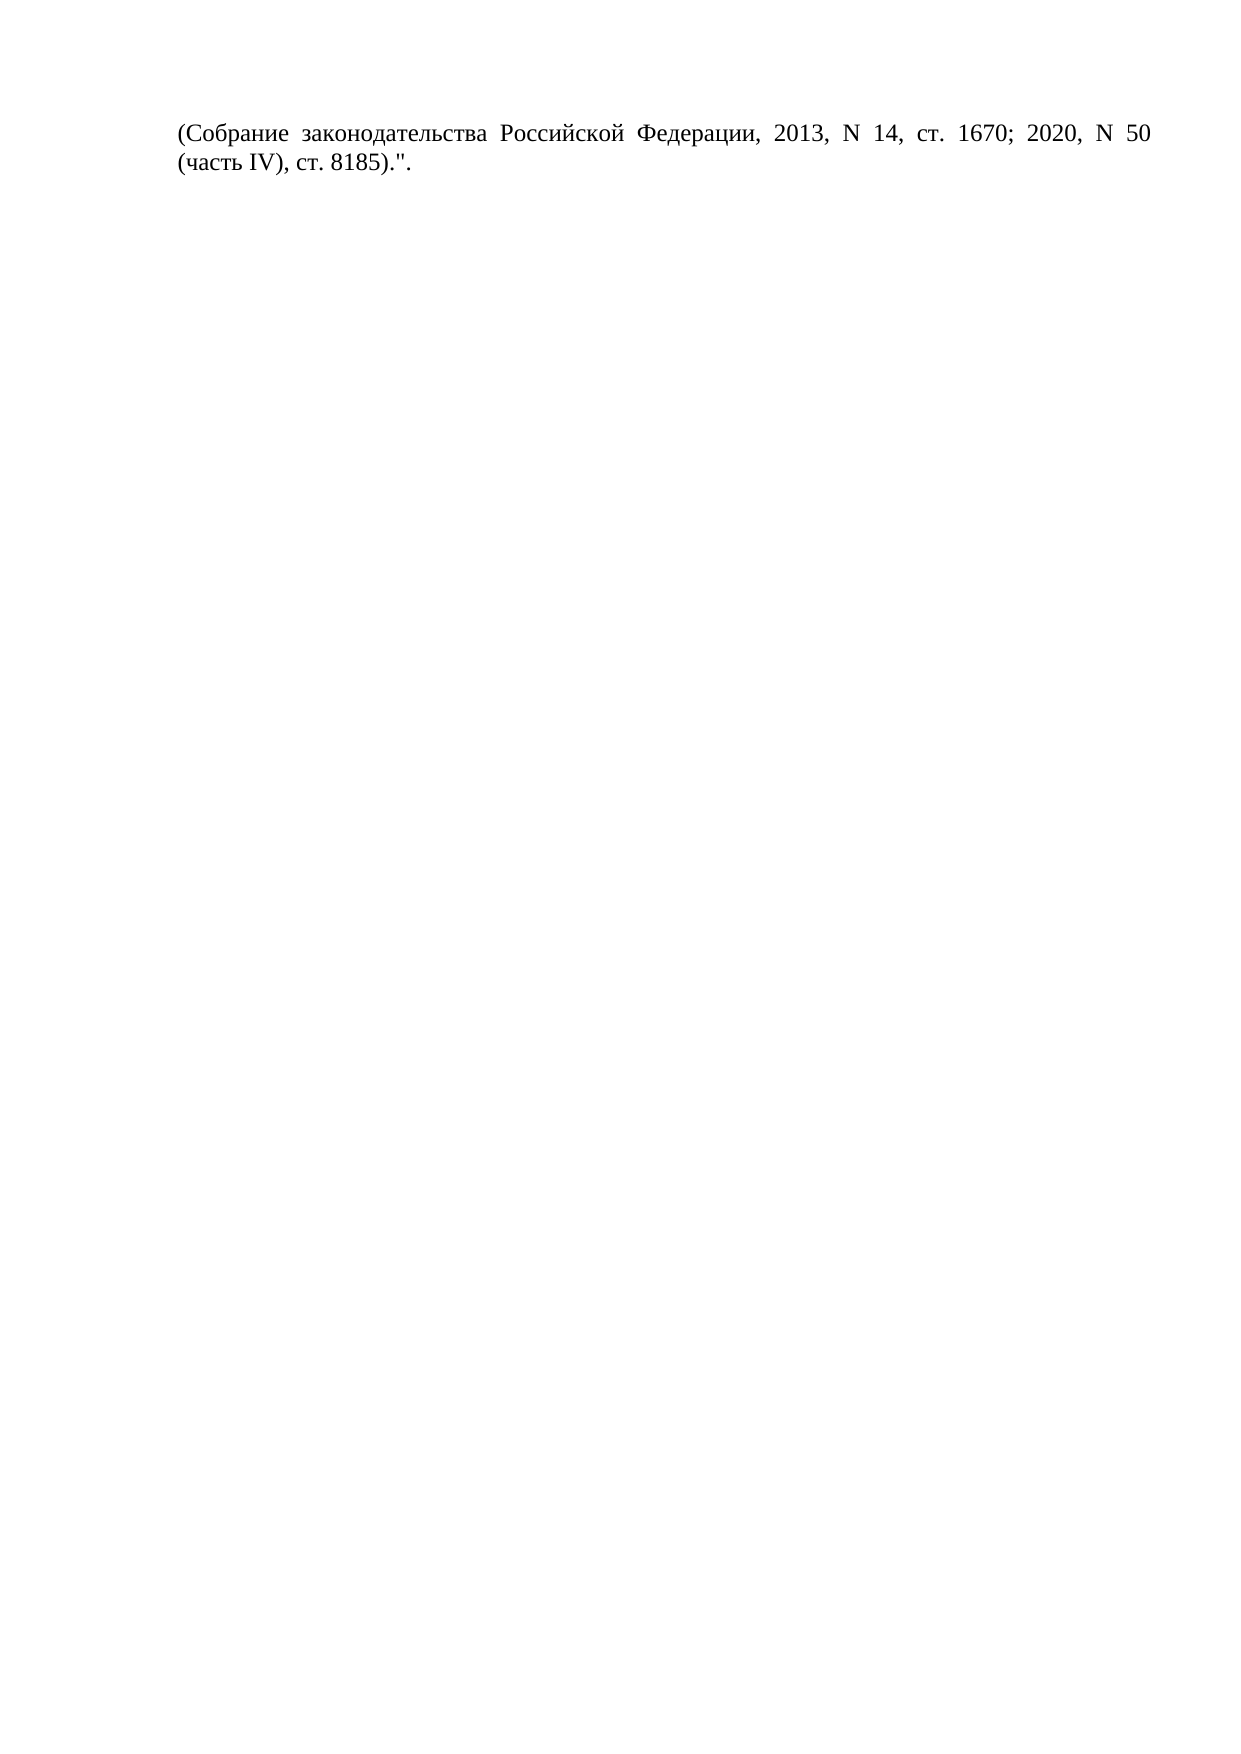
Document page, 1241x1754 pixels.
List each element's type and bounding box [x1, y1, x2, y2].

text [177, 118, 1152, 176]
